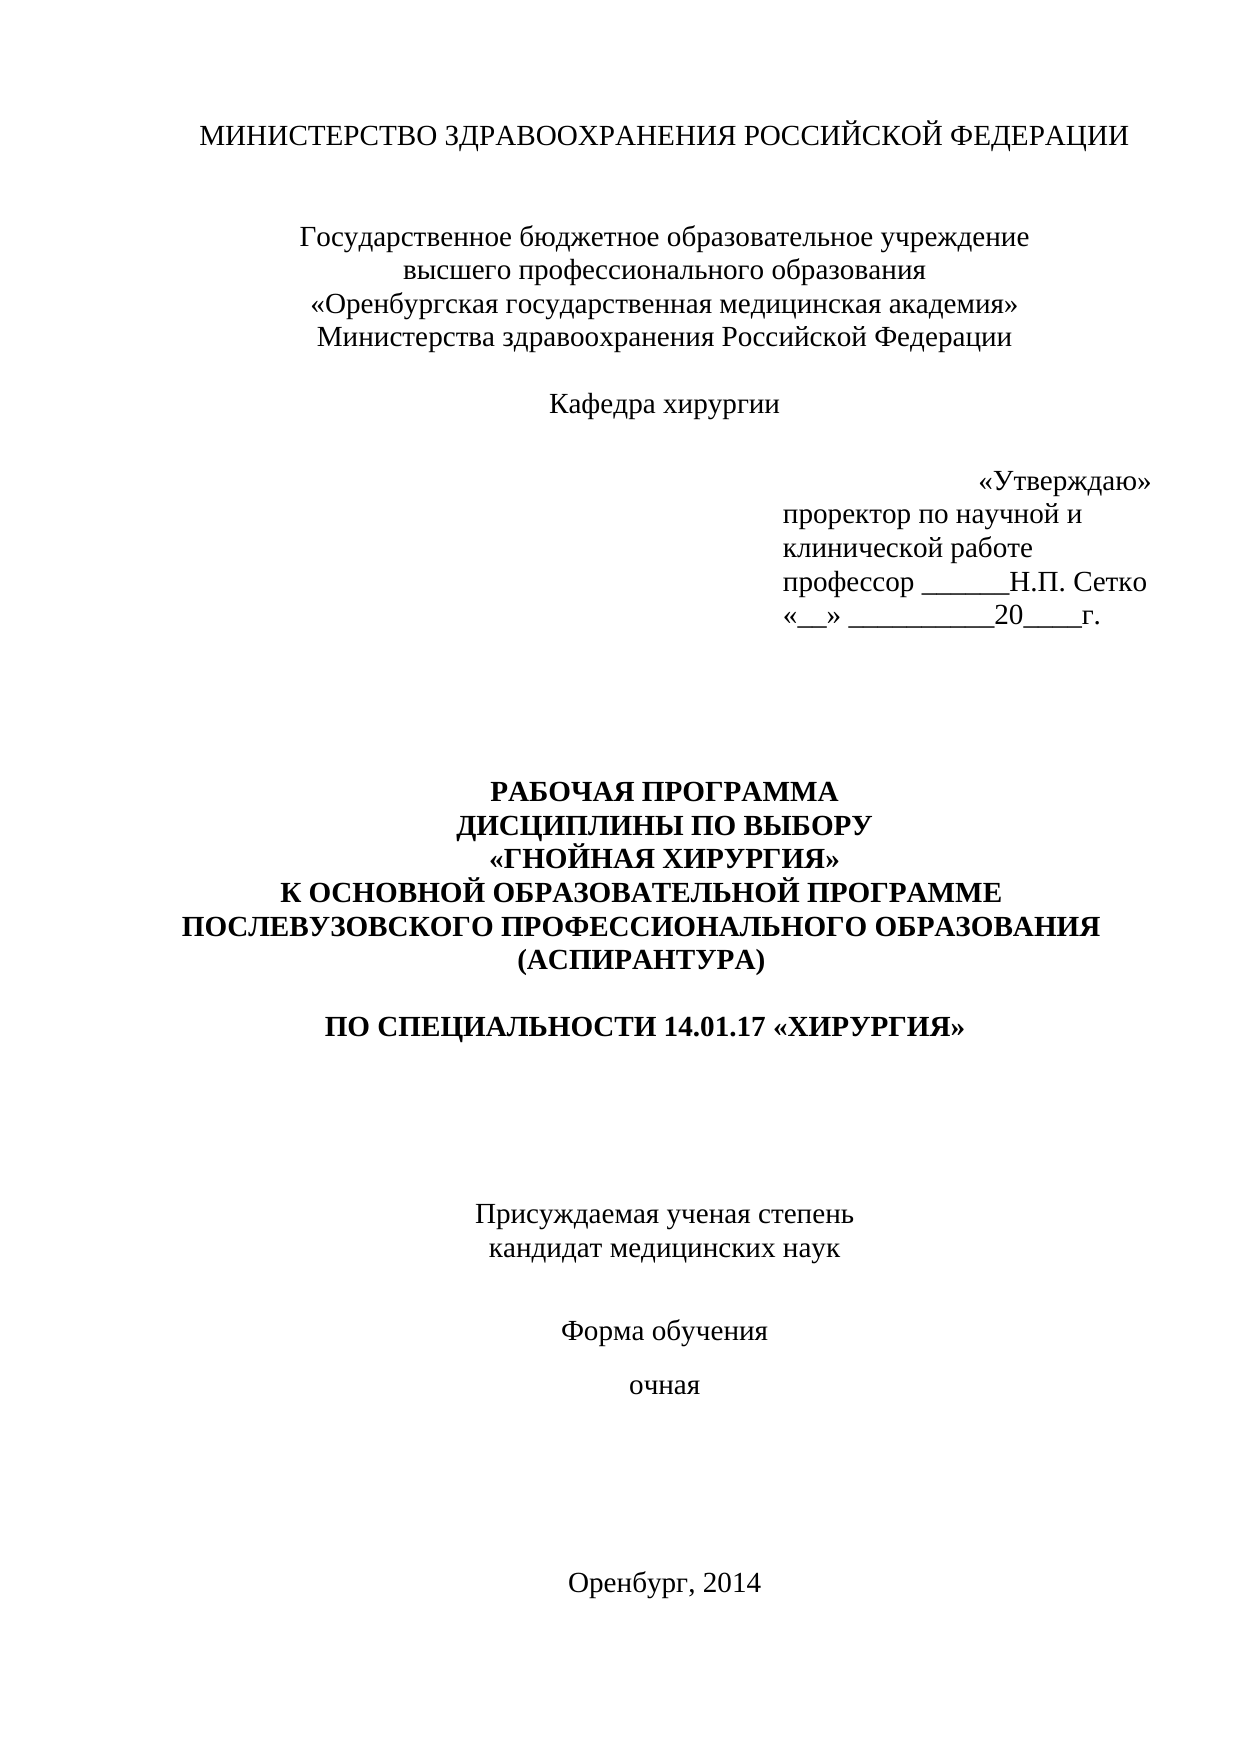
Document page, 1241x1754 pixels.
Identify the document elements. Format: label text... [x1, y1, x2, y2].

text «Утверждаю» [177, 463, 1152, 497]
text Кафедра хирургии [177, 386, 1152, 420]
text проректор по научной и [783, 497, 1152, 530]
text ДИСЦИПЛИНЫ ПО ВЫБОРУ [177, 808, 1152, 842]
text ПО СПЕЦИАЛЬНОСТИ 14.01.17 «ХИРУРГИЯ» [177, 1009, 1105, 1043]
text клинической работе [783, 530, 1152, 564]
text высшего профессионального образования [177, 252, 1152, 286]
text Форма обучения [177, 1313, 1152, 1346]
text Министерства здравоохранения Российской Федерации [177, 319, 1152, 353]
text очная [177, 1367, 1152, 1401]
text К ОСНОВНОЙ ОБРАЗОВАТЕЛЬНОЙ ПРОГРАММЕ ПОСЛЕВУЗОВСКОГО ПРОФЕССИОНАЛЬНОГО ОБРАЗОВАНИЯ [177, 875, 1105, 942]
text профессор ______Н.П. Сетко [783, 564, 1152, 597]
text «ГНОЙНАЯ ХИРУРГИЯ» [177, 842, 1152, 875]
text Присуждаемая ученая степень кандидат медицинских наук [177, 1196, 1152, 1292]
text РАБОЧАЯ ПРОГРАММА [177, 774, 1152, 808]
text «Оренбургская государственная медицинская академия» [177, 286, 1152, 319]
text (АСПИРАНТУРА) [177, 942, 1105, 976]
text МИНИСТЕРСТВО ЗДРАВООХРАНЕНИЯ РОССИЙСКОЙ ФЕДЕРАЦИИ [177, 118, 1152, 152]
text Оренбург, 2014 [177, 1565, 1152, 1599]
text «__» __________20____г. [783, 597, 1152, 631]
text Государственное бюджетное образовательное учреждение [177, 219, 1152, 252]
